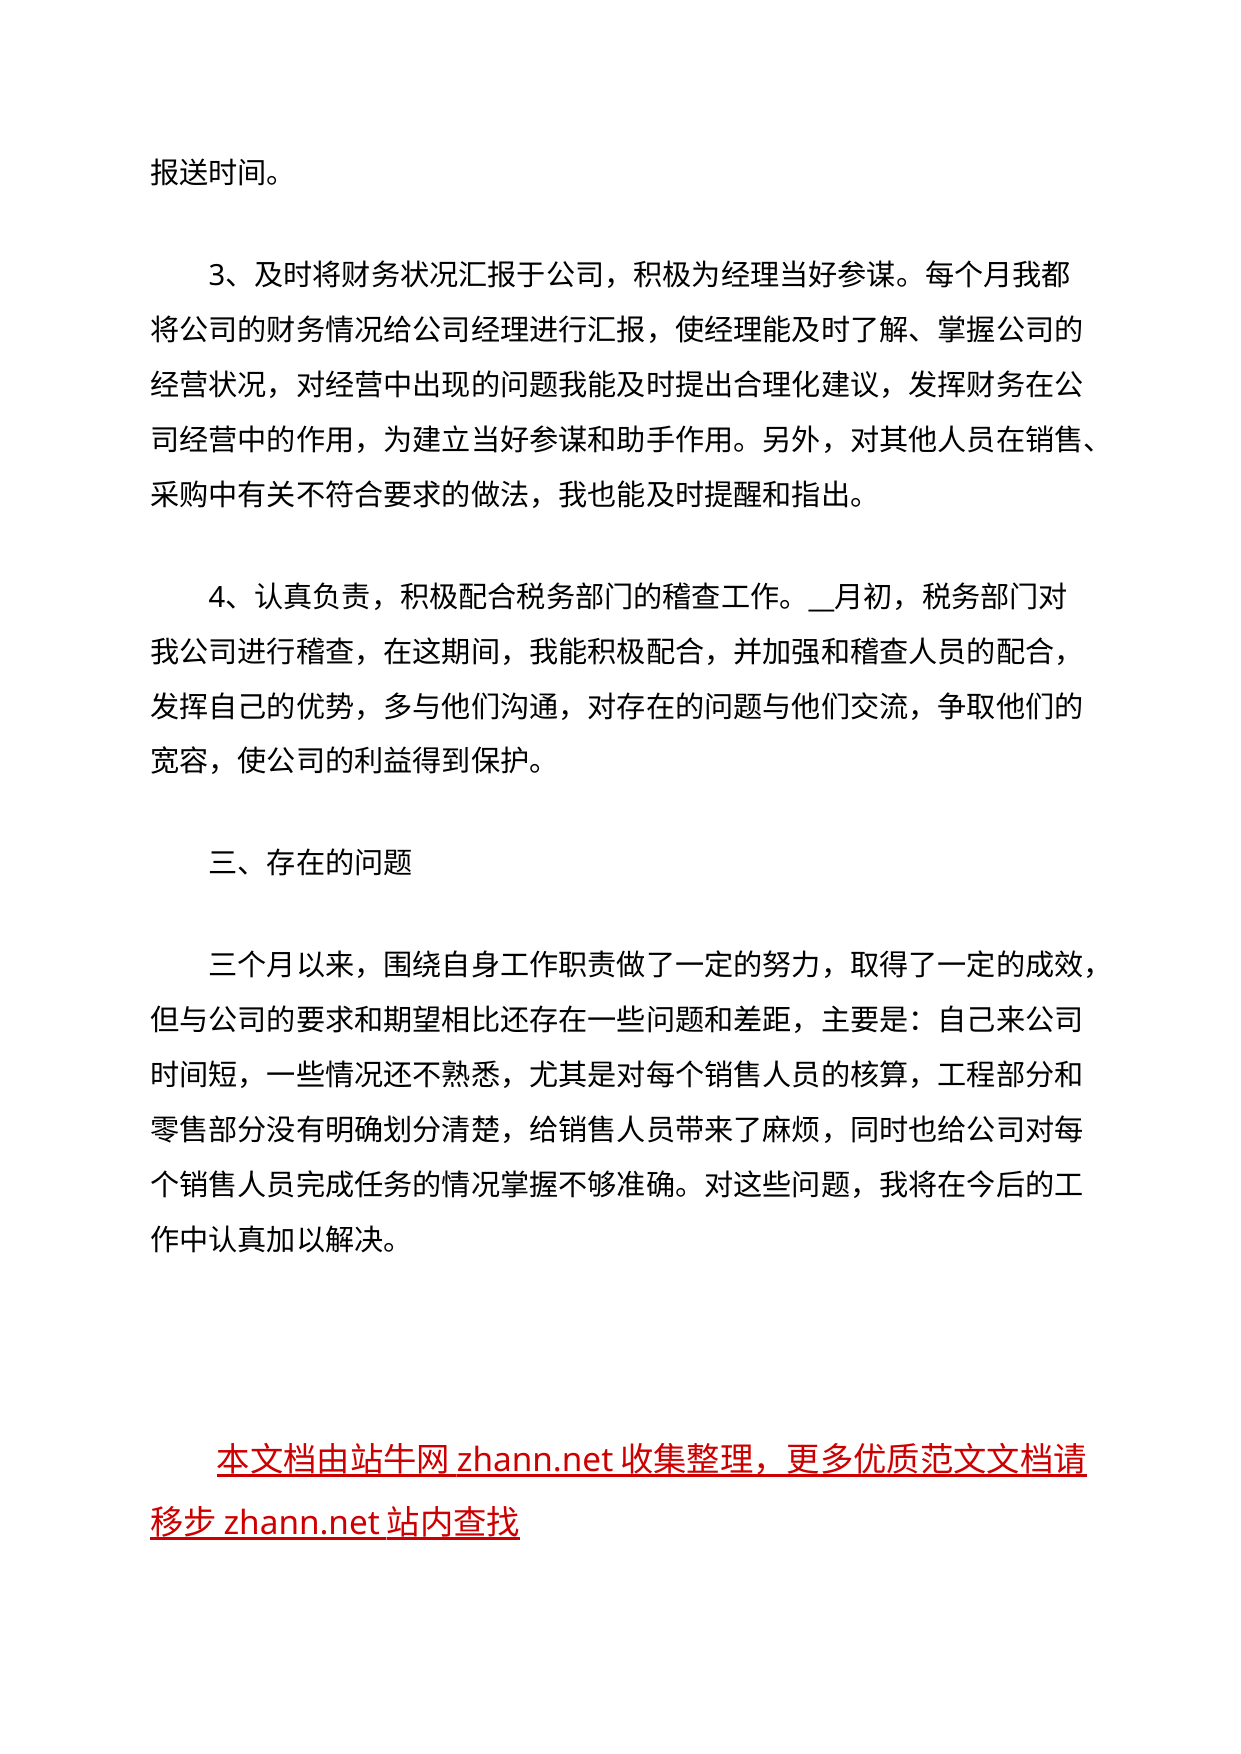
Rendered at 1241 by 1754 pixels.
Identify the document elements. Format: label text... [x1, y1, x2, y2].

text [150, 150, 1090, 192]
text 三、存在的问题 [150, 840, 1090, 882]
text 三个月以来，围绕自身工作职责做了一定的努力，取得了一定的成效，但与公司的要求和期望相比还存在一些问题和差距，主要是：自己来公司时间短，一些情况还不熟悉，尤其是对每个销售人员的核算，工程部分和零售部分没有明确划分清楚，给销售人员带来了麻烦，同时也给公司对每个销售人员完成任务的情况掌握不够准确。对这些问题，我将在今后的工作中认真加以解决。 [150, 942, 1090, 1258]
text 3、及时将财务状况汇报于公司，积极为经理当好参谋。每个月我都将公司的财务情况给公司经理进行汇报，使经理能及时了解、掌握公司的经营状况，对经营中出现的问题我能及时提出合理化建议，发挥财务在公司经营中的作用，为建立当好参谋和助手作用。另外，对其他人员在销售、采购中有关不符合要求的做法，我也能及时提醒和指出。 [150, 252, 1090, 514]
text 本文档由站牛网zhann.net收集整理，更多优质范文文档请移步zhann.net站内查找 [150, 1433, 1090, 1544]
text 4、认真负责，积极配合税务部门的稽查工作。__月初，税务部门对我公司进行稽查，在这期间，我能积极配合，并加强和稽查人员的配合，发挥自己的优势，多与他们沟通，对存在的问题与他们交流，争取他们的宽容，使公司的利益得到保护。 [150, 573, 1090, 780]
